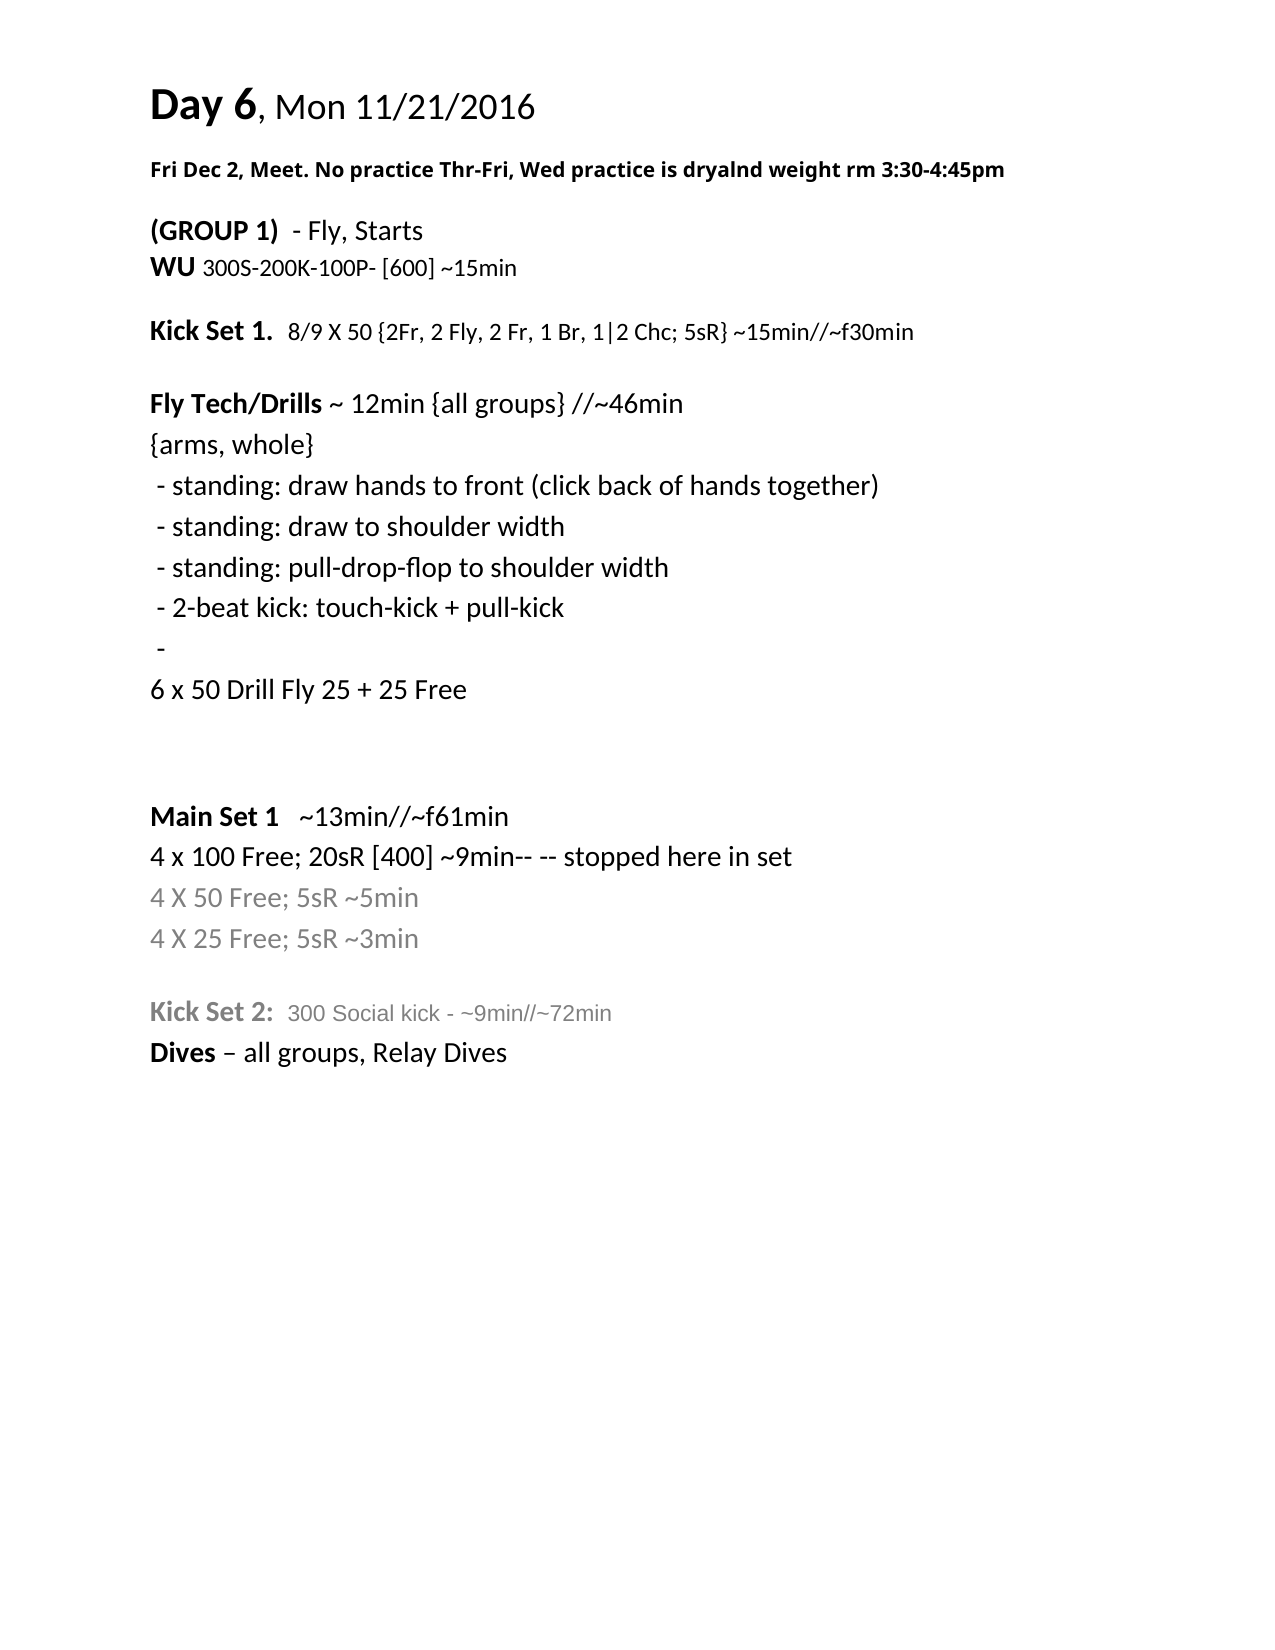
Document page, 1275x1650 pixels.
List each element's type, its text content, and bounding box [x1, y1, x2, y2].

text Main Set 1 ~13min//~f61min 4 x 100 Free; 20sR [400] ~9min-- -- stopped here in set 4 X 50 Free; 5sR ~5min 4 X 25 Free; 5sR ~3min Kick Set 2: 300 Social kick - ~9min//~72min Dives – all groups, Relay Dives [150, 764, 1125, 1070]
text Kick Set 1. 8/9 X 50 {2Fr, 2 Fly, 2 Fr, 1 Br, 1|2 Chc; 5sR} ~15min//~f30min Fly Tech/Drills ~ 12min {all groups} //~46min {arms, whole} - standing: draw hands to front (click back of hands together) - standing: draw to shoulder width - standing: pull-drop-flop to shoulder width - 2-beat kick: touch-kick + pull-kick - 6 x 50 Drill Fly 25 + 25 Free [150, 312, 1125, 739]
text Fri Dec 2, Meet. No practice Thr-Fri, Wed practice is dryalnd weight rm 3:30-4:45pm (GROUP 1) - Fly, Starts WU 300S-200K-100P- [600] ~15min [150, 156, 1125, 312]
